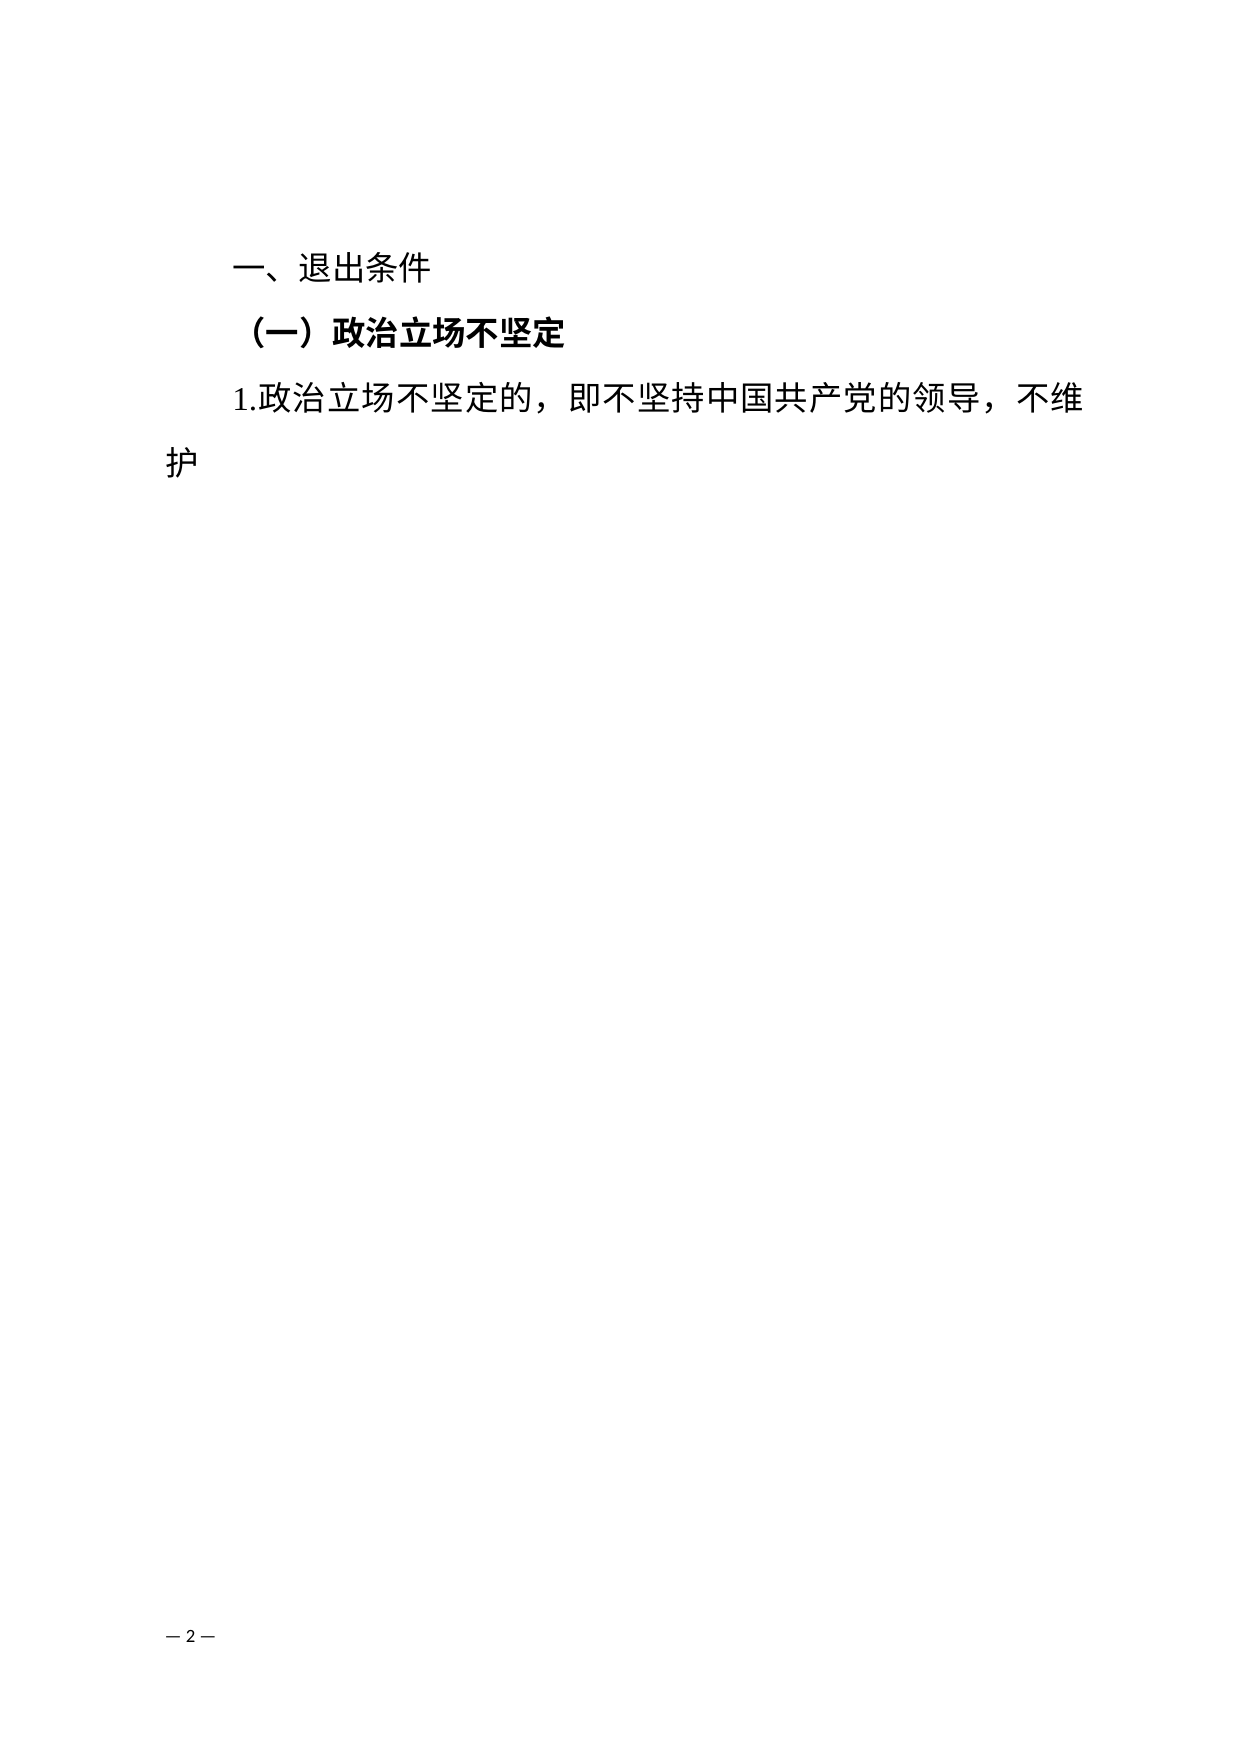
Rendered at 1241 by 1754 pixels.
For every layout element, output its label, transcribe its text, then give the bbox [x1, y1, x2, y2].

text 1.政治立场不坚定的，即不坚持中国共产党的领导，不维护 [165, 363, 1087, 493]
text 一、退出条件 [165, 233, 1087, 298]
text （一）政治立场不坚定 [165, 298, 1087, 363]
